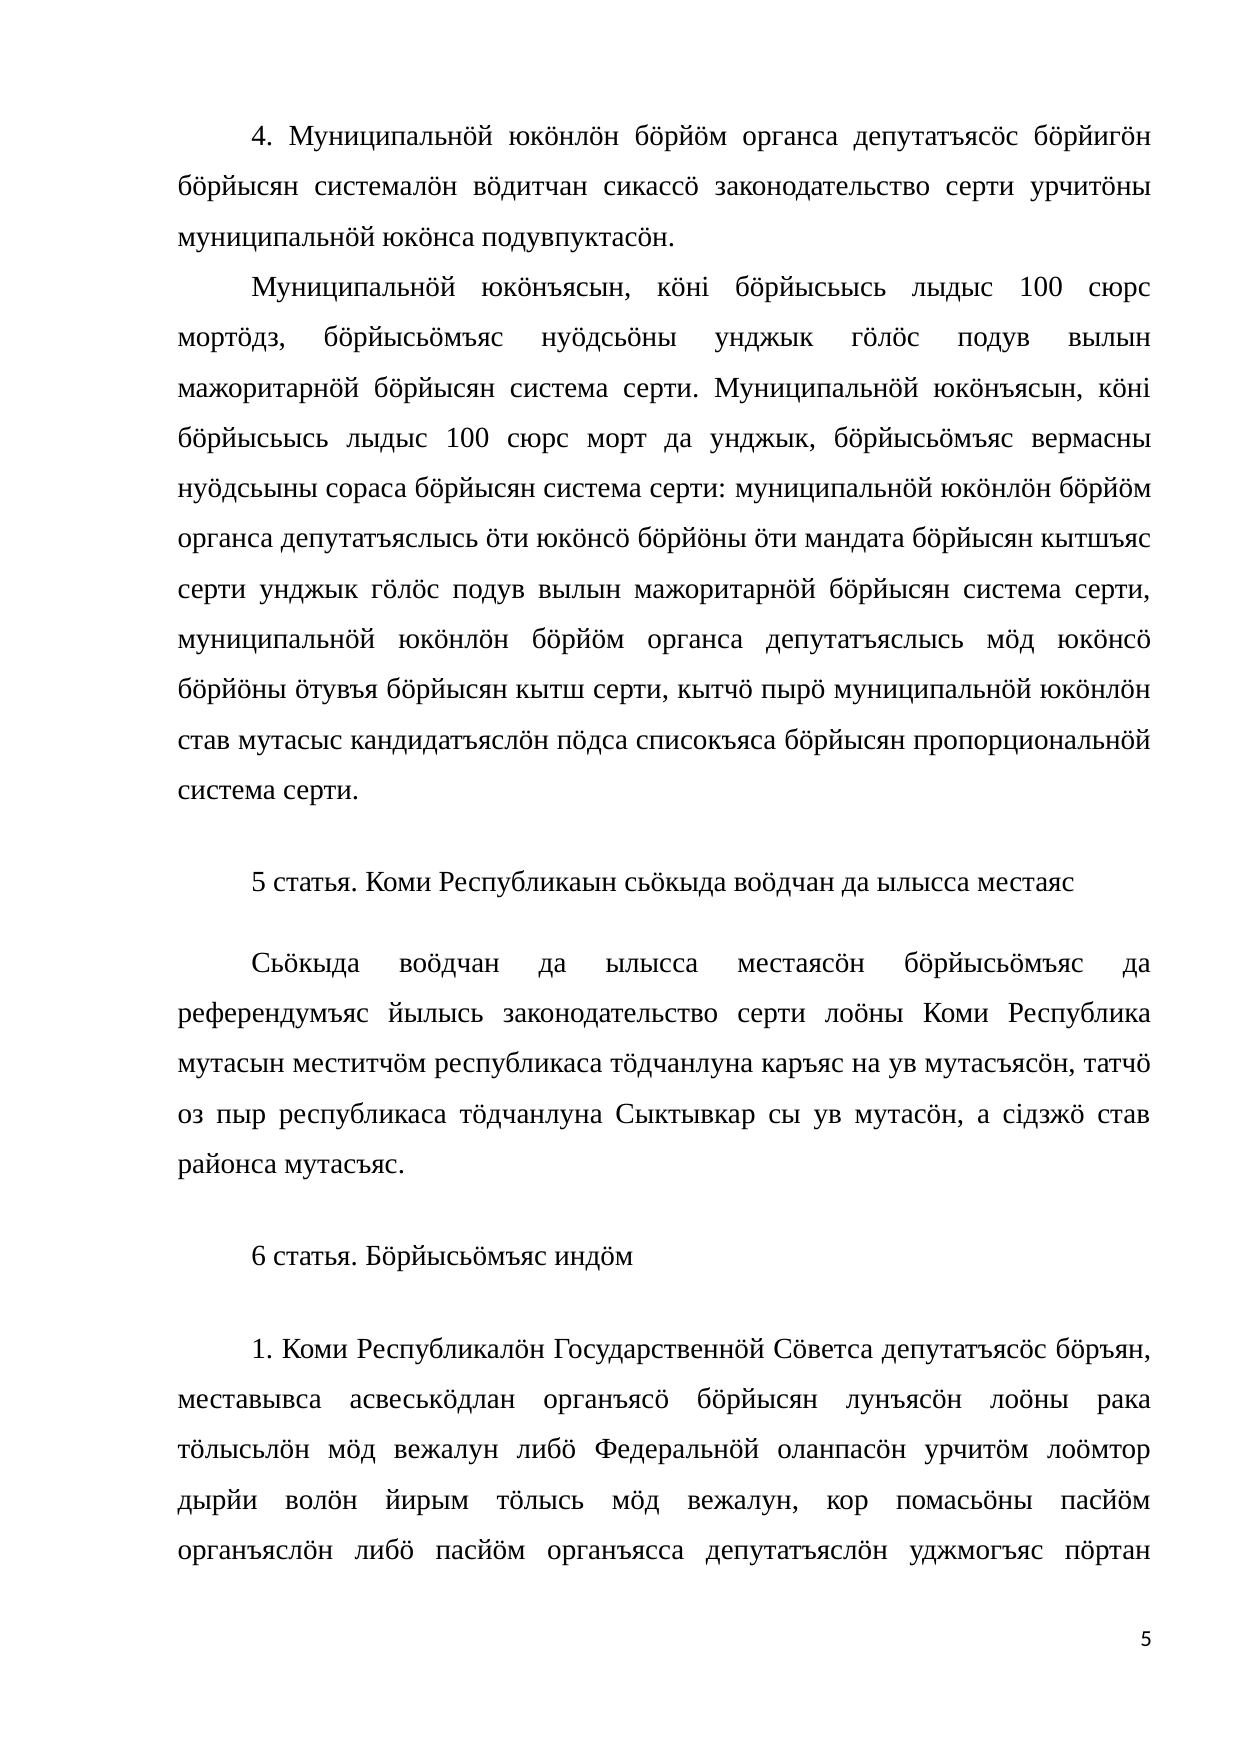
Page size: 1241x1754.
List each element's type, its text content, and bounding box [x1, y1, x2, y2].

text 4. Муниципальнӧй юкӧнлӧн бӧрйӧм органса депутатъясӧс бӧрйигӧн бӧрйысян системалӧн вӧдитчан сикассӧ законодательство серти урчитӧны муниципальнӧй юкӧнса подувпуктасӧн. [177, 118, 1152, 252]
text 6 статья. Бӧрйысьӧмъяс индӧм [177, 1238, 1152, 1272]
text 5 статья. Коми Республикаын сьӧкыда воӧдчан да ылысса местаяс [177, 864, 1152, 898]
text Муниципальнӧй юкӧнъясын, кӧні бӧрйысьысь лыдыс 100 сюрс мортӧдз, бӧрйысьӧмъяс нуӧдсьӧны унджык гӧлӧс подув вылын мажоритарнӧй бӧрйысян система серти. Муниципальнӧй юкӧнъясын, кӧні бӧрйысьысь лыдыс 100 сюрс морт да унджык, бӧрйысьӧмъяс вермасны нуӧдсьыны сораса бӧрйысян система серти: муниципальнӧй юкӧнлӧн бӧрйӧм органса депутатъяслысь ӧти юкӧнсӧ бӧрйӧны ӧти мандата бӧрйысян кытшъяс серти унджык гӧлӧс подув вылын мажоритарнӧй бӧрйысян система серти, муниципальнӧй юкӧнлӧн бӧрйӧм органса депутатъяслысь мӧд юкӧнсӧ бӧрйӧны ӧтувъя бӧрйысян кытш серти, кытчӧ пырӧ муниципальнӧй юкӧнлӧн став мутасыс кандидатъяслӧн пӧдса списокъяса бӧрйысян пропорциональнӧй система серти. [177, 269, 1152, 806]
text Сьӧкыда воӧдчан да ылысса местаясӧн бӧрйысьӧмъяс да референдумъяс йылысь законодательство серти лоӧны Коми Республика мутасын меститчӧм республикаса тӧдчанлуна каръяс на ув мутасъясӧн, татчӧ оз пыр республикаса тӧдчанлуна Сыктывкар сы ув мутасӧн, а сідзжӧ став районса мутасъяс. [177, 945, 1152, 1180]
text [177, 1331, 1152, 1566]
